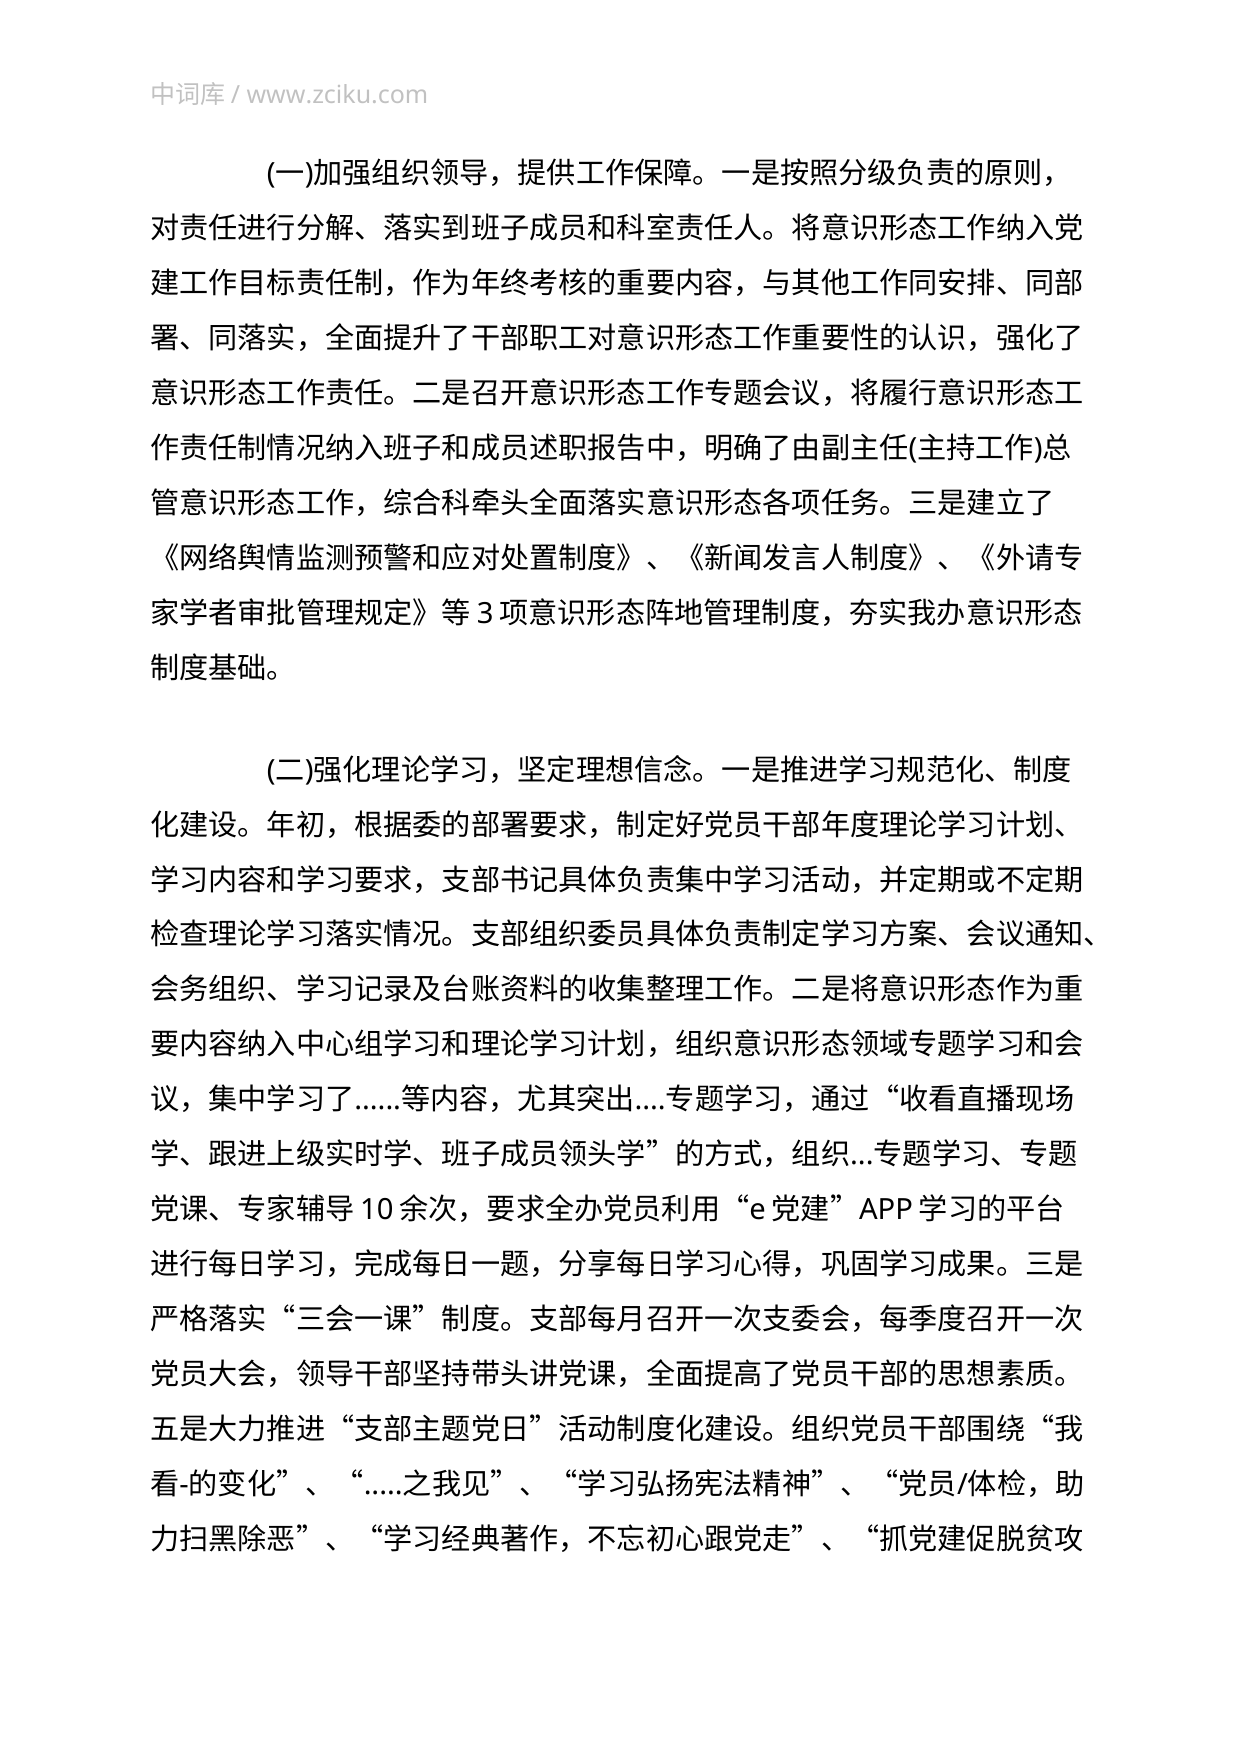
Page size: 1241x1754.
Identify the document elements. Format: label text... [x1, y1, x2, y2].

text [150, 746, 1090, 1557]
text (一)加强组织领导，提供工作保障。一是按照分级负责的原则，对责任进行分解、落实到班子成员和科室责任人。将意识形态工作纳入党建工作目标责任制，作为年终考核的重要内容，与其他工作同安排、同部署、同落实，全面提升了干部职工对意识形态工作重要性的认识，强化了意识形态工作责任。二是召开意识形态工作专题会议，将履行意识形态工作责任制情况纳入班子和成员述职报告中，明确了由副主任(主持工作)总管意识形态工作，综合科牵头全面落实意识形态各项任务。三是建立了《网络舆情监测预警和应对处置制度》、《新闻发言人制度》、《外请专家学者审批管理规定》等3项意识形态阵地管理制度，夯实我办意识形态制度基础。 [150, 150, 1090, 687]
